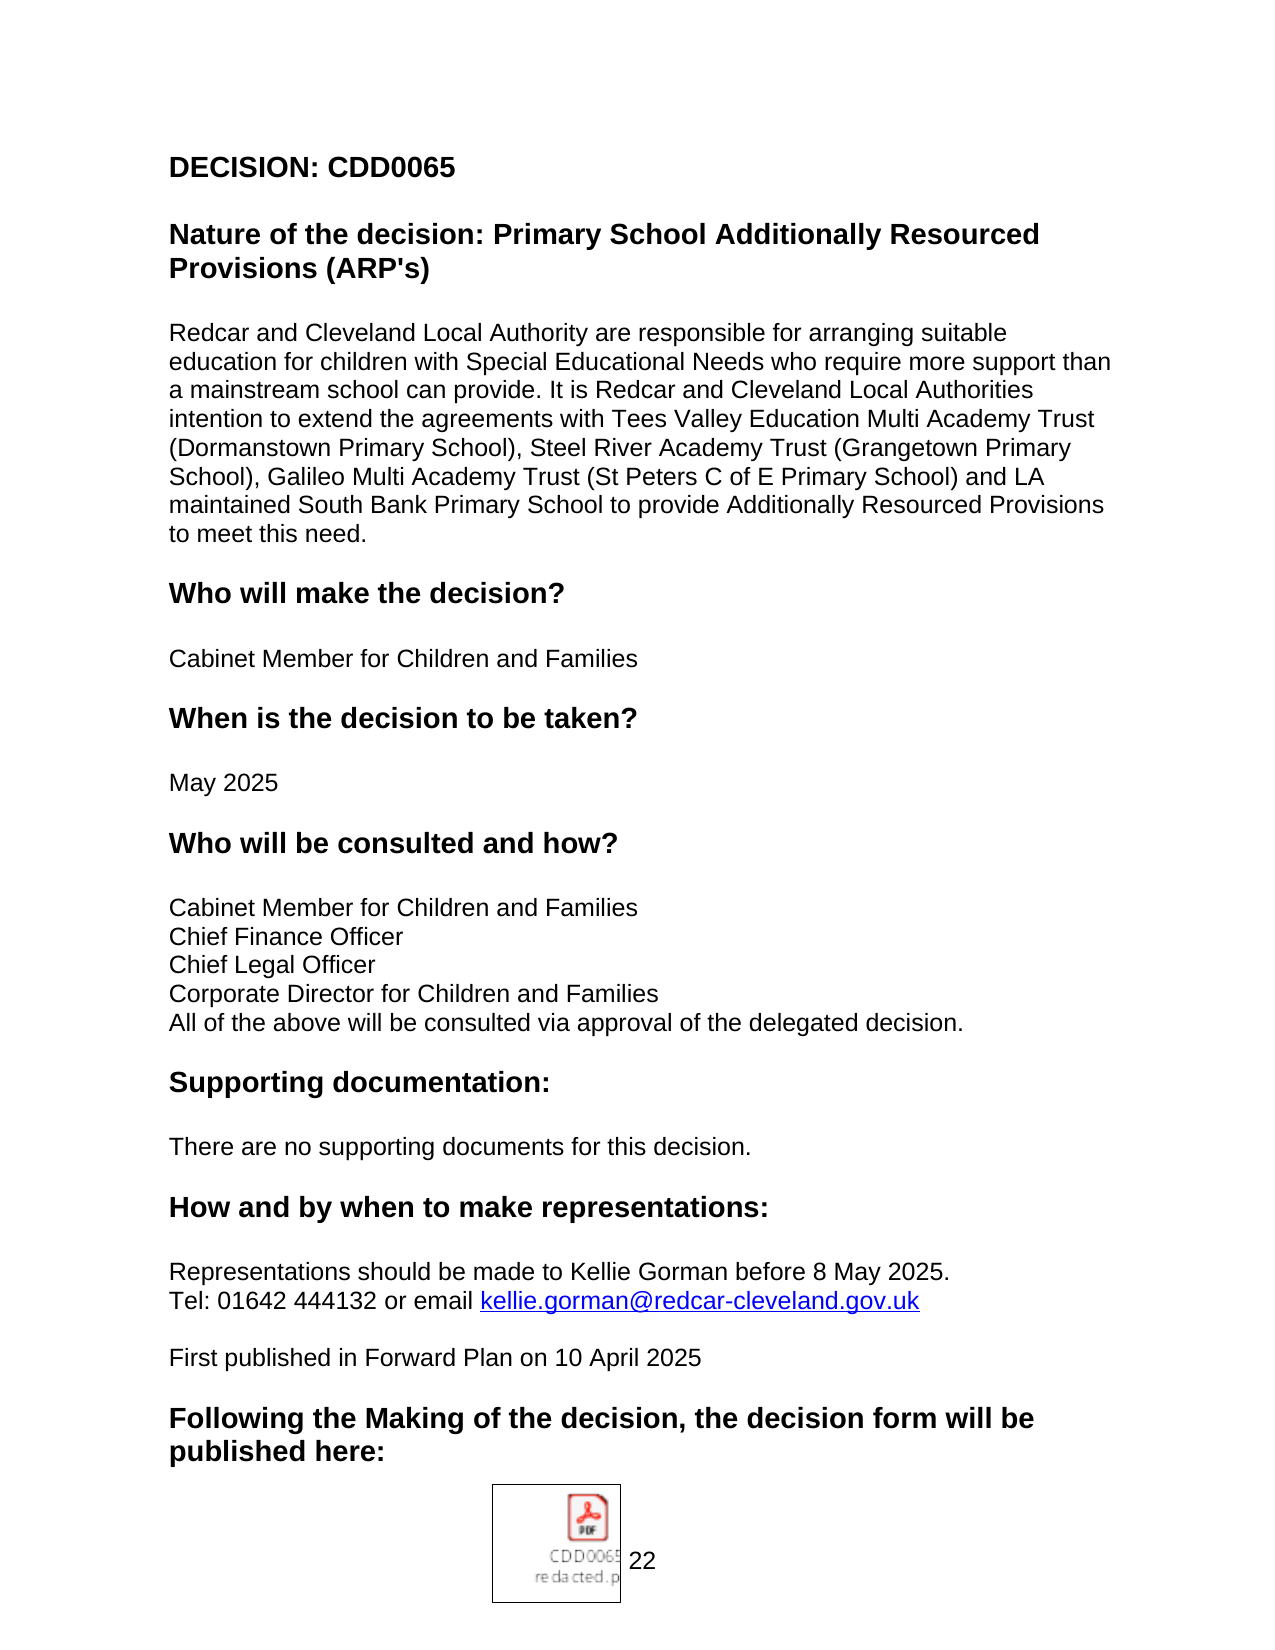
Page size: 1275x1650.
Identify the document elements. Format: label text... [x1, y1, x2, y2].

text Chief Finance Officer [169, 921, 1116, 950]
text Supporting documentation: [169, 1065, 1116, 1099]
text Corporate Director for Children and Families [169, 979, 1116, 1008]
text Following the Making of the decision, the decision form will be published here: [169, 1401, 1116, 1468]
text There are no supporting documents for this decision. [169, 1132, 1116, 1161]
text Representations should be made to Kellie Gorman before 8 May 2025. [169, 1257, 1116, 1286]
text Nature of the decision: Primary School Additionally Resourced Provisions (ARP's) [169, 217, 1116, 284]
text May 2025 [169, 768, 1116, 797]
text How and by when to make representations: [169, 1190, 1116, 1223]
text When is the decision to be taken? [169, 701, 1116, 734]
text Cabinet Member for Children and Families [169, 643, 1116, 672]
text Cabinet Member for Children and Families [169, 893, 1116, 921]
text Tel: 01642 444132 or email kellie.gorman@redcar-cleveland.gov.uk [169, 1286, 1116, 1314]
text First published in Forward Plan on 10 April 2025 [169, 1343, 1116, 1372]
text Redcar and Cleveland Local Authority are responsible for arranging suitable education for children with Special Educational Needs who require more support than a mainstream school can provide. It is Redcar and Cleveland Local Authorities intention to extend the agreements with Tees Valley Education Multi Academy Trust (Dormanstown Primary School), Steel River Academy Trust (Grangetown Primary School), Galileo Multi Academy Trust (St Peters C of E Primary School) and LA maintained South Bank Primary School to provide Additionally Resourced Provisions to meet this need. [169, 318, 1116, 548]
text All of the above will be consulted via approval of the delegated decision. [169, 1008, 1116, 1036]
text Chief Legal Officer [169, 950, 1116, 979]
text Who will make the decision? [169, 576, 1116, 610]
text Who will be consulted and how? [169, 826, 1116, 859]
text DECISION: CDD0065 [169, 150, 1116, 183]
